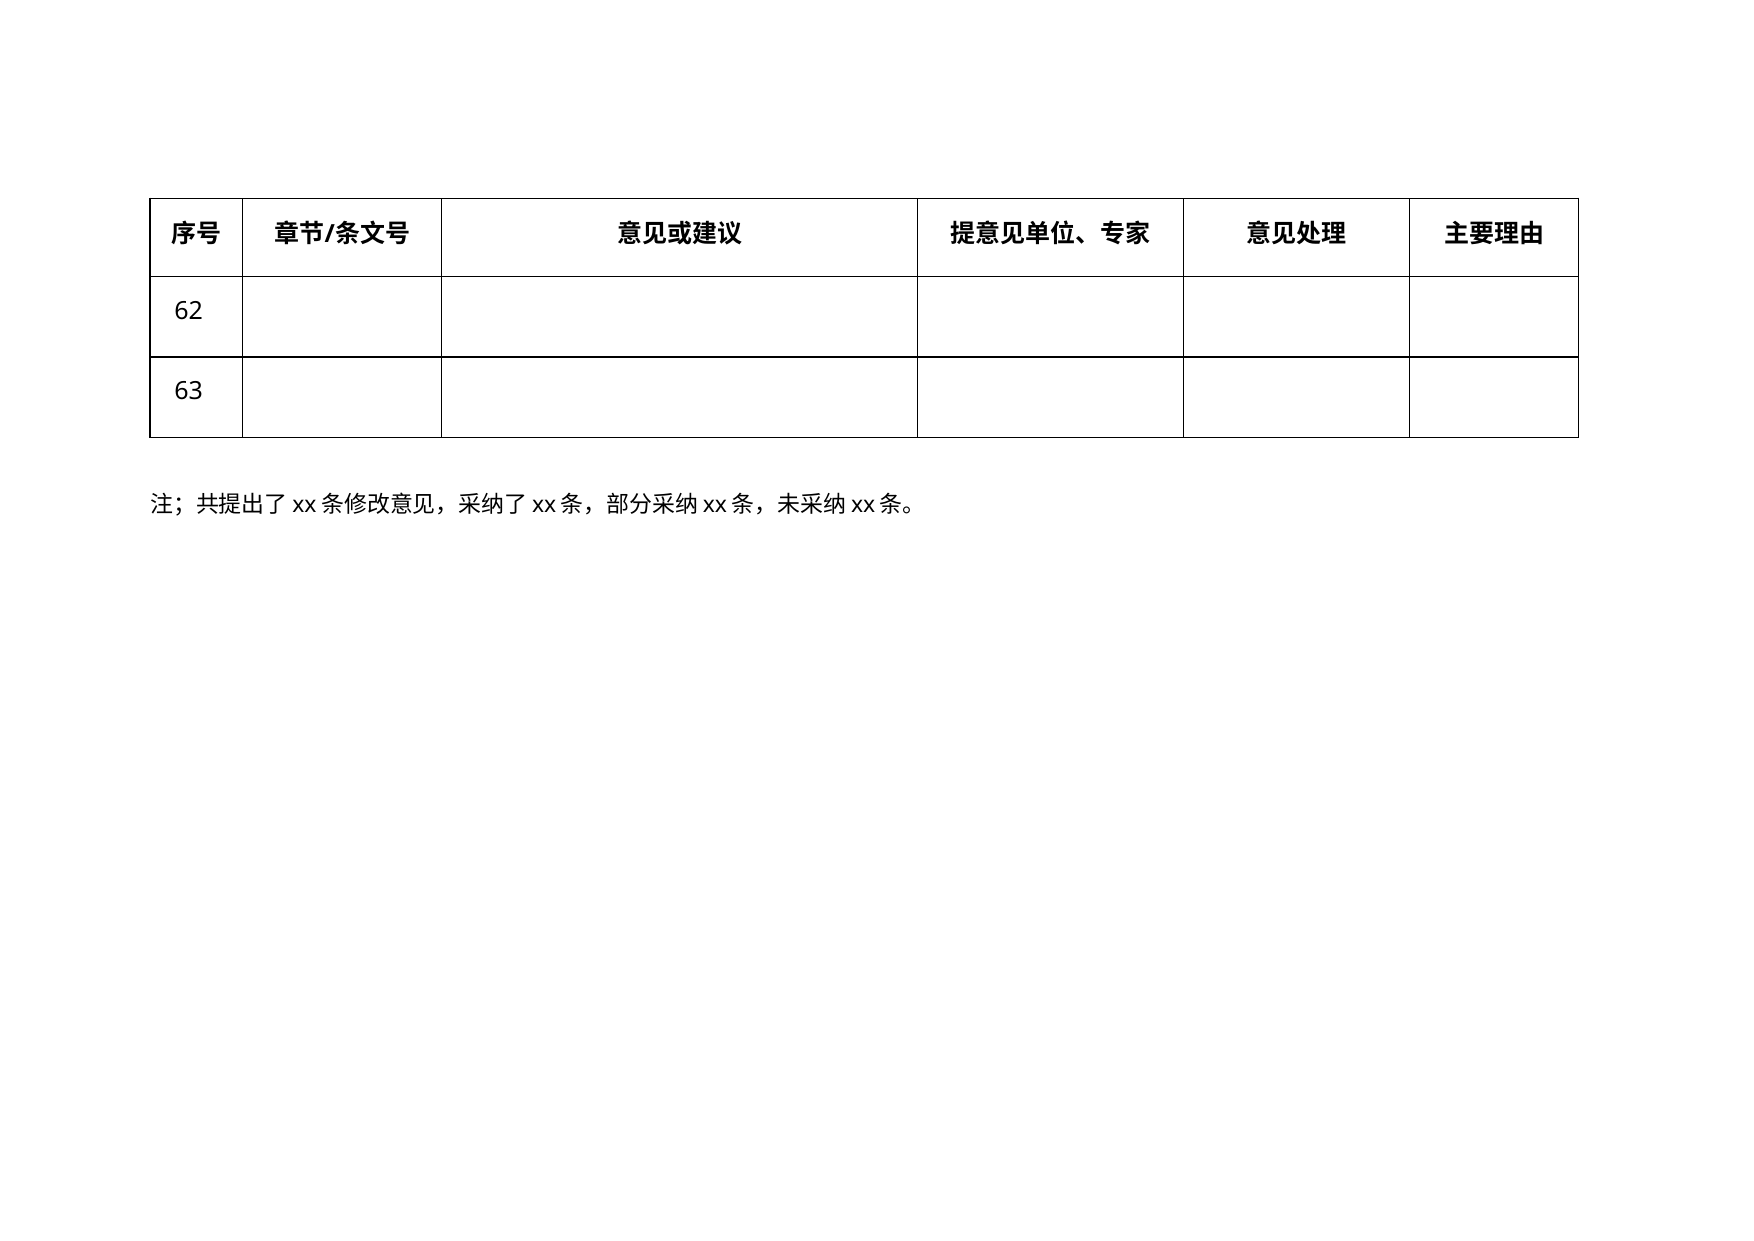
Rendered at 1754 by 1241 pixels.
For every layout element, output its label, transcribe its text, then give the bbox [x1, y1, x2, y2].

table_cell [151, 277, 242, 356]
table_header 章节/条文号 [243, 199, 441, 276]
table_cell [918, 277, 1183, 356]
table_header 提意见单位、专家 [918, 199, 1183, 276]
text 注；共提出了xx条修改意见，采纳了xx条，部分采纳xx条，未采纳xx条。 [150, 470, 1604, 535]
table_cell [442, 277, 917, 356]
table_header 序号 [151, 199, 242, 276]
table_cell [1410, 358, 1578, 437]
table_cell [243, 358, 441, 437]
table_cell [243, 277, 441, 356]
table_cell [442, 358, 917, 437]
table_header 意见或建议 [442, 199, 917, 276]
table_cell [1410, 277, 1578, 356]
table_header 意见处理 [1184, 199, 1409, 276]
table_header 主要理由 [1410, 199, 1578, 276]
table_cell [918, 358, 1183, 437]
table_cell [1184, 358, 1409, 437]
table_cell [1184, 277, 1409, 356]
table_cell [151, 358, 242, 437]
